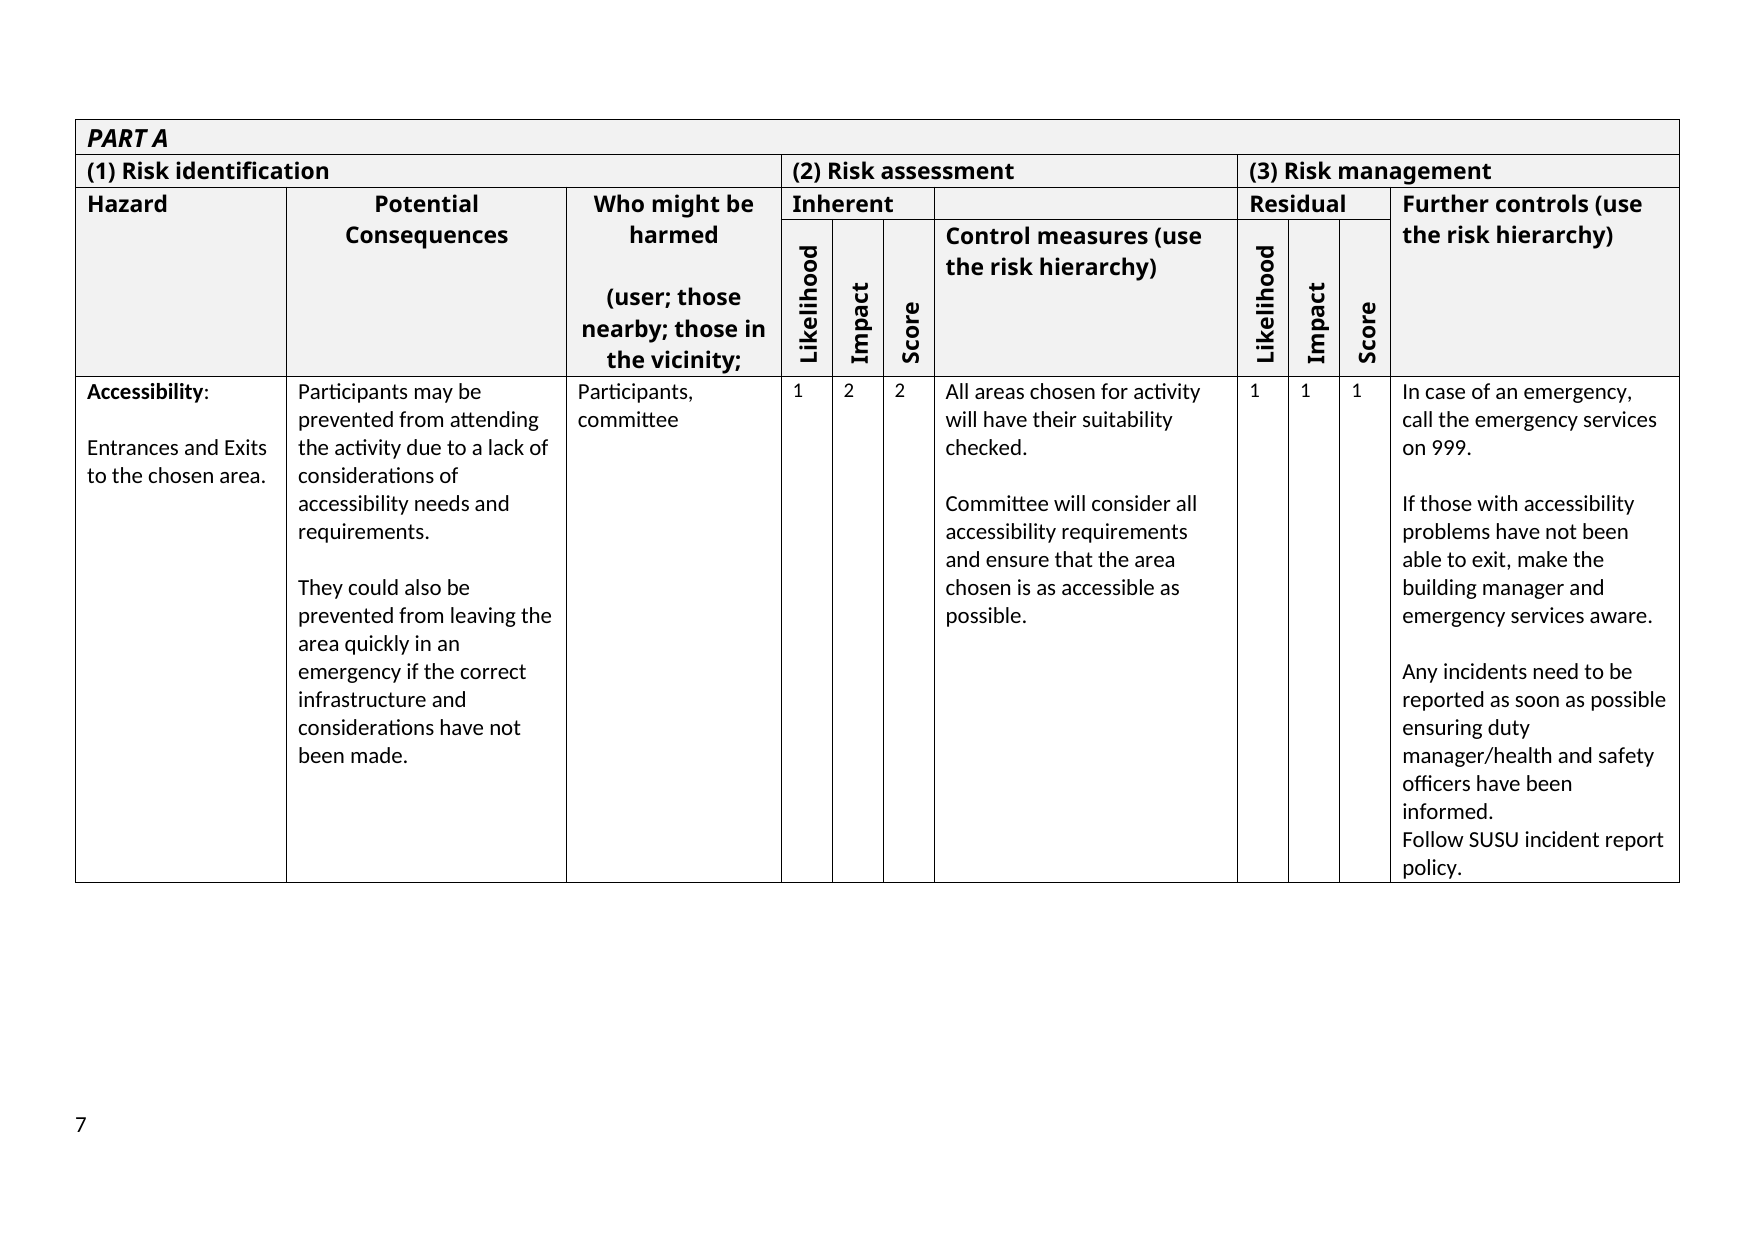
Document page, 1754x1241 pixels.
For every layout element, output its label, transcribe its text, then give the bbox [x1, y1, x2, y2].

table_cell 1 [782, 377, 832, 882]
table_cell Control measures (use the risk hierarchy) [935, 220, 1237, 376]
table_cell Accessibility: Entrances and Exits to the chosen area. [76, 377, 286, 882]
table_cell 1 [1289, 377, 1339, 882]
table_cell 2 [884, 377, 934, 882]
table_cell Residual [1238, 188, 1390, 219]
table_cell Participants, committee [567, 377, 781, 882]
table_cell Likelihood [782, 220, 832, 376]
table_cell 1 [1340, 377, 1390, 882]
table_cell Score [884, 220, 934, 376]
table_header PART A [76, 120, 1679, 154]
table_cell All areas chosen for activity will have their suitability checked. Committee will consider all accessibility requirements and ensure that the area chosen is as accessible as possible. [935, 377, 1237, 882]
table_cell (2) Risk assessment [782, 155, 1237, 187]
table_cell Potential Consequences [287, 188, 566, 376]
table_cell Who might be harmed (user; those nearby; those in the vicinity; members of the public) [567, 188, 781, 376]
table_cell (1) Risk identification [76, 155, 781, 187]
table_cell Inherent [782, 188, 934, 219]
table_cell In case of an emergency, call the emergency services on 999. If those with accessibility problems have not been able to exit, make the building manager and emergency services aware. Any incidents need to be reported as soon as possible ensuring duty manager/health and safety officers have been informed. Follow SUSU incident report policy. [1391, 377, 1679, 882]
table_cell 2 [833, 377, 883, 882]
table_cell 1 [1238, 377, 1288, 882]
table_cell Impact [833, 220, 883, 376]
table_cell Impact [1289, 220, 1339, 376]
table_cell [935, 188, 1237, 219]
table_cell Likelihood [1238, 220, 1288, 376]
table_cell Further controls (use the risk hierarchy) [1391, 188, 1679, 376]
table_cell (3) Risk management [1238, 155, 1679, 187]
table_cell Hazard [76, 188, 286, 376]
table_cell Participants may be prevented from attending the activity due to a lack of considerations of accessibility needs and requirements. They could also be prevented from leaving the area quickly in an emergency if the correct infrastructure and considerations have not been made. [287, 377, 566, 882]
table_cell Score [1340, 220, 1390, 376]
